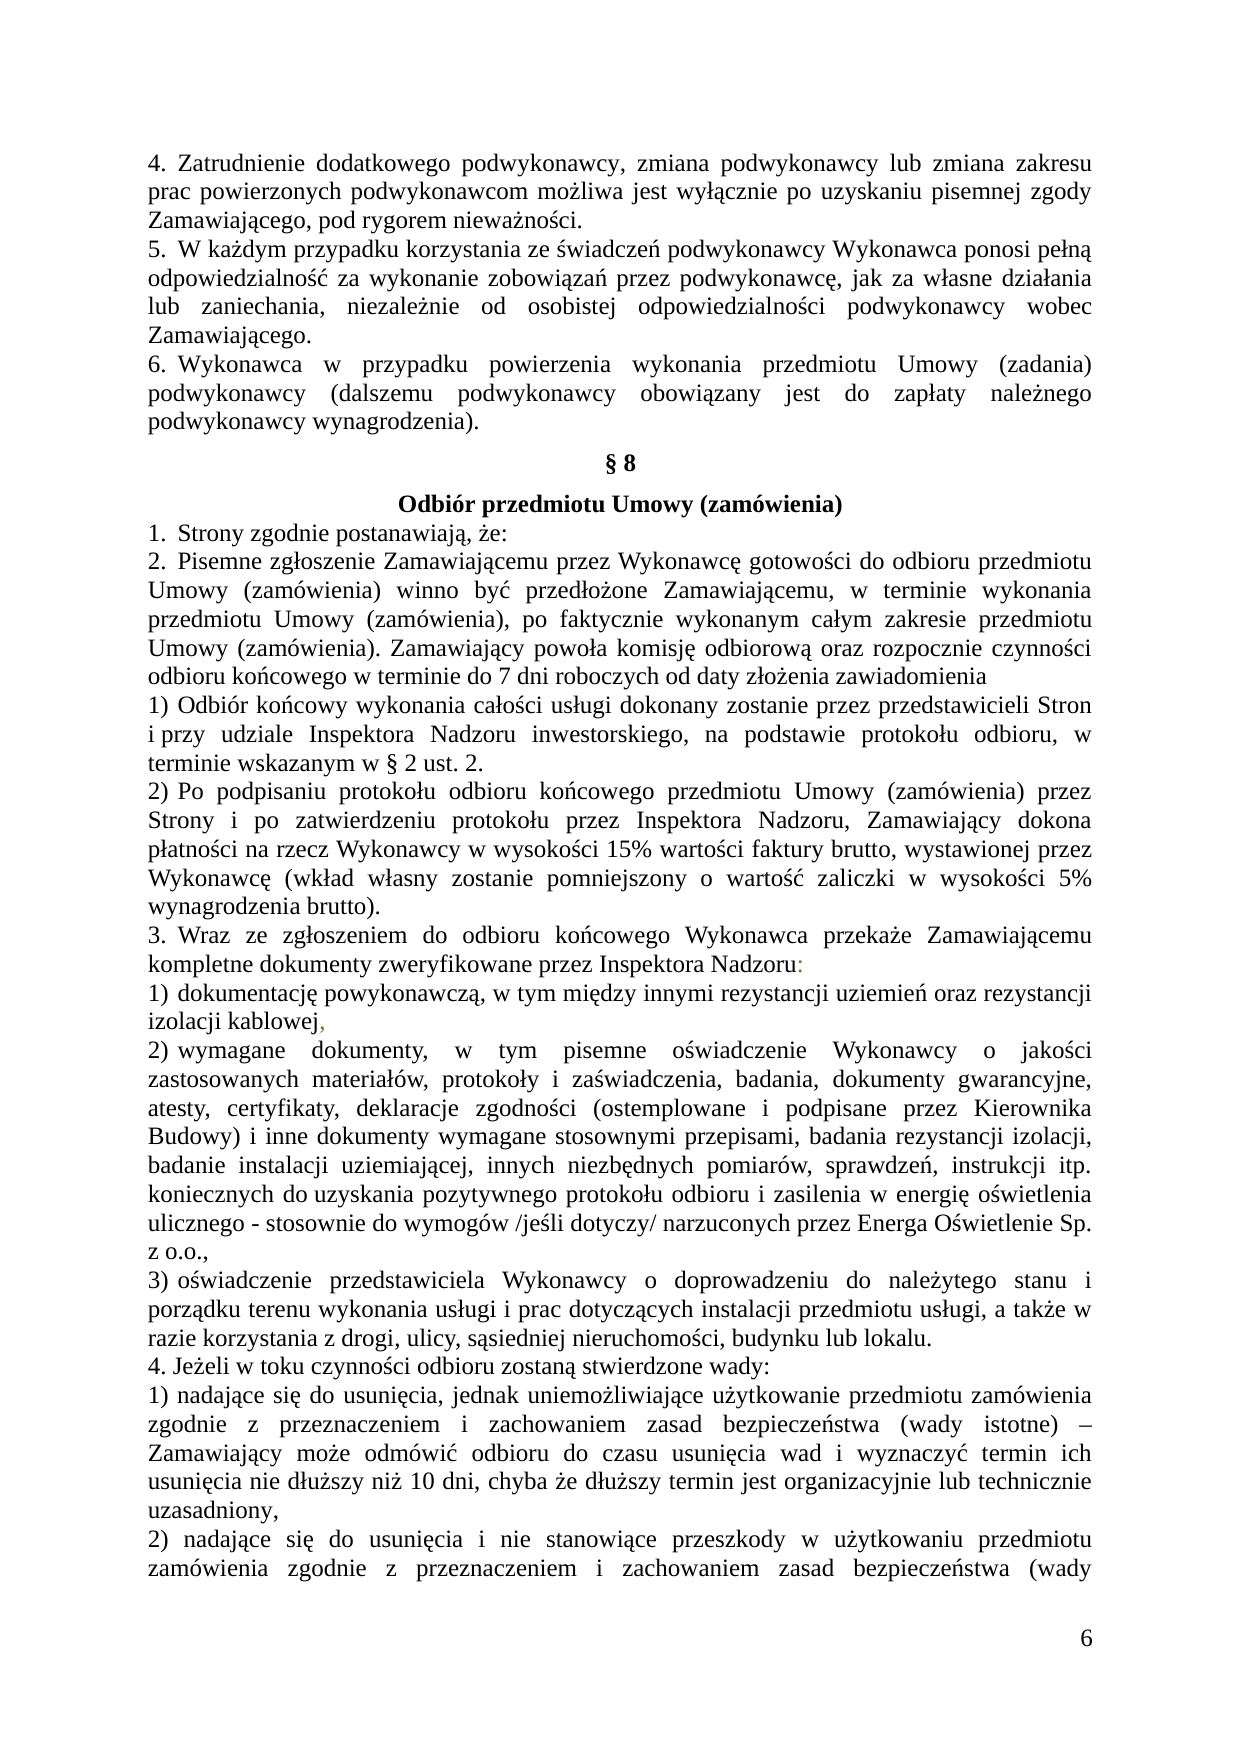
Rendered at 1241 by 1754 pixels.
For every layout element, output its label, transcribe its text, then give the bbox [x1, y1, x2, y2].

text Odbiór przedmiotu Umowy (zamówienia) [148, 489, 1093, 518]
list dokumentację powykonawczą, w tym między innymi rezystancji uziemień oraz rezystancji izolacji kablowej, [148, 978, 1093, 1035]
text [148, 1524, 1093, 1581]
list Odbiór końcowy wykonania całości usługi dokonany zostanie przez przedstawicieli Stron i przy udziale Inspektora Nadzoru inwestorskiego, na podstawie protokołu odbioru, w terminie wskazanym w § 2 ust. 2. [148, 690, 1093, 776]
list Zatrudnienie dodatkowego podwykonawcy, zmiana podwykonawcy lub zmiana zakresu prac powierzonych podwykonawcom możliwa jest wyłącznie po uzyskaniu pisemnej zgody Zamawiającego, pod rygorem nieważności. [148, 148, 1093, 234]
list wymagane dokumenty, w tym pisemne oświadczenie Wykonawcy o jakości zastosowanych materiałów, protokoły i zaświadczenia, badania, dokumenty gwarancyjne, atesty, certyfikaty, deklaracje zgodności (ostemplowane i podpisane przez Kierownika Budowy) i inne dokumenty wymagane stosownymi przepisami, badania rezystancji izolacji, badanie instalacji uziemiającej, innych niezbędnych pomiarów, sprawdzeń, instrukcji itp. koniecznych do uzyskania pozytywnego protokołu odbioru i zasilenia w energię oświetlenia ulicznego - stosownie do wymogów /jeśli dotyczy/ narzuconych przez Energa Oświetlenie Sp. z o.o., [148, 1035, 1093, 1265]
list Wykonawca w przypadku powierzenia wykonania przedmiotu Umowy (zadania) podwykonawcy (dalszemu podwykonawcy obowiązany jest do zapłaty należnego podwykonawcy wynagrodzenia). [148, 349, 1093, 435]
list W każdym przypadku korzystania ze świadczeń podwykonawcy Wykonawca ponosi pełną odpowiedzialność za wykonanie zobowiązań przez podwykonawcę, jak za własne działania lub zaniechania, niezależnie od osobistej odpowiedzialności podwykonawcy wobec Zamawiającego. [148, 234, 1093, 349]
list Strony zgodnie postanawiają, że: [148, 518, 1093, 546]
text 4. Jeżeli w toku czynności odbioru zostaną stwierdzone wady: [148, 1351, 1093, 1380]
list Wraz ze zgłoszeniem do odbioru końcowego Wykonawca przekaże Zamawiającemu kompletne dokumenty zweryfikowane przez Inspektora Nadzoru: [148, 920, 1093, 978]
list oświadczenie przedstawiciela Wykonawcy o doprowadzeniu do należytego stanu i porządku terenu wykonania usługi i prac dotyczących instalacji przedmiotu usługi, a także w razie korzystania z drogi, ulicy, sąsiedniej nieruchomości, budynku lub lokalu. [148, 1265, 1093, 1351]
list Po podpisaniu protokołu odbioru końcowego przedmiotu Umowy (zamówienia) przez Strony i po zatwierdzeniu protokołu przez Inspektora Nadzoru, Zamawiający dokona płatności na rzecz Wykonawcy w wysokości 15% wartości faktury brutto, wystawionej przez Wykonawcę (wkład własny zostanie pomniejszony o wartość zaliczki w wysokości 5% wynagrodzenia brutto). [148, 776, 1093, 920]
list Pisemne zgłoszenie Zamawiającemu przez Wykonawcę gotowości do odbioru przedmiotu Umowy (zamówienia) winno być przedłożone Zamawiającemu, w terminie wykonania przedmiotu Umowy (zamówienia), po faktycznie wykonanym całym zakresie przedmiotu Umowy (zamówienia). Zamawiający powoła komisję odbiorową oraz rozpocznie czynności odbioru końcowego w terminie do 7 dni roboczych od daty złożenia zawiadomienia [148, 546, 1093, 690]
text § 8 [148, 448, 1093, 476]
text 1) nadające się do usunięcia, jednak uniemożliwiające użytkowanie przedmiotu zamówienia zgodnie z przeznaczeniem i zachowaniem zasad bezpieczeństwa (wady istotne) – Zamawiający może odmówić odbioru do czasu usunięcia wad i wyznaczyć termin ich usunięcia nie dłuższy niż 10 dni, chyba że dłuższy termin jest organizacyjnie lub technicznie uzasadniony, [148, 1380, 1093, 1524]
